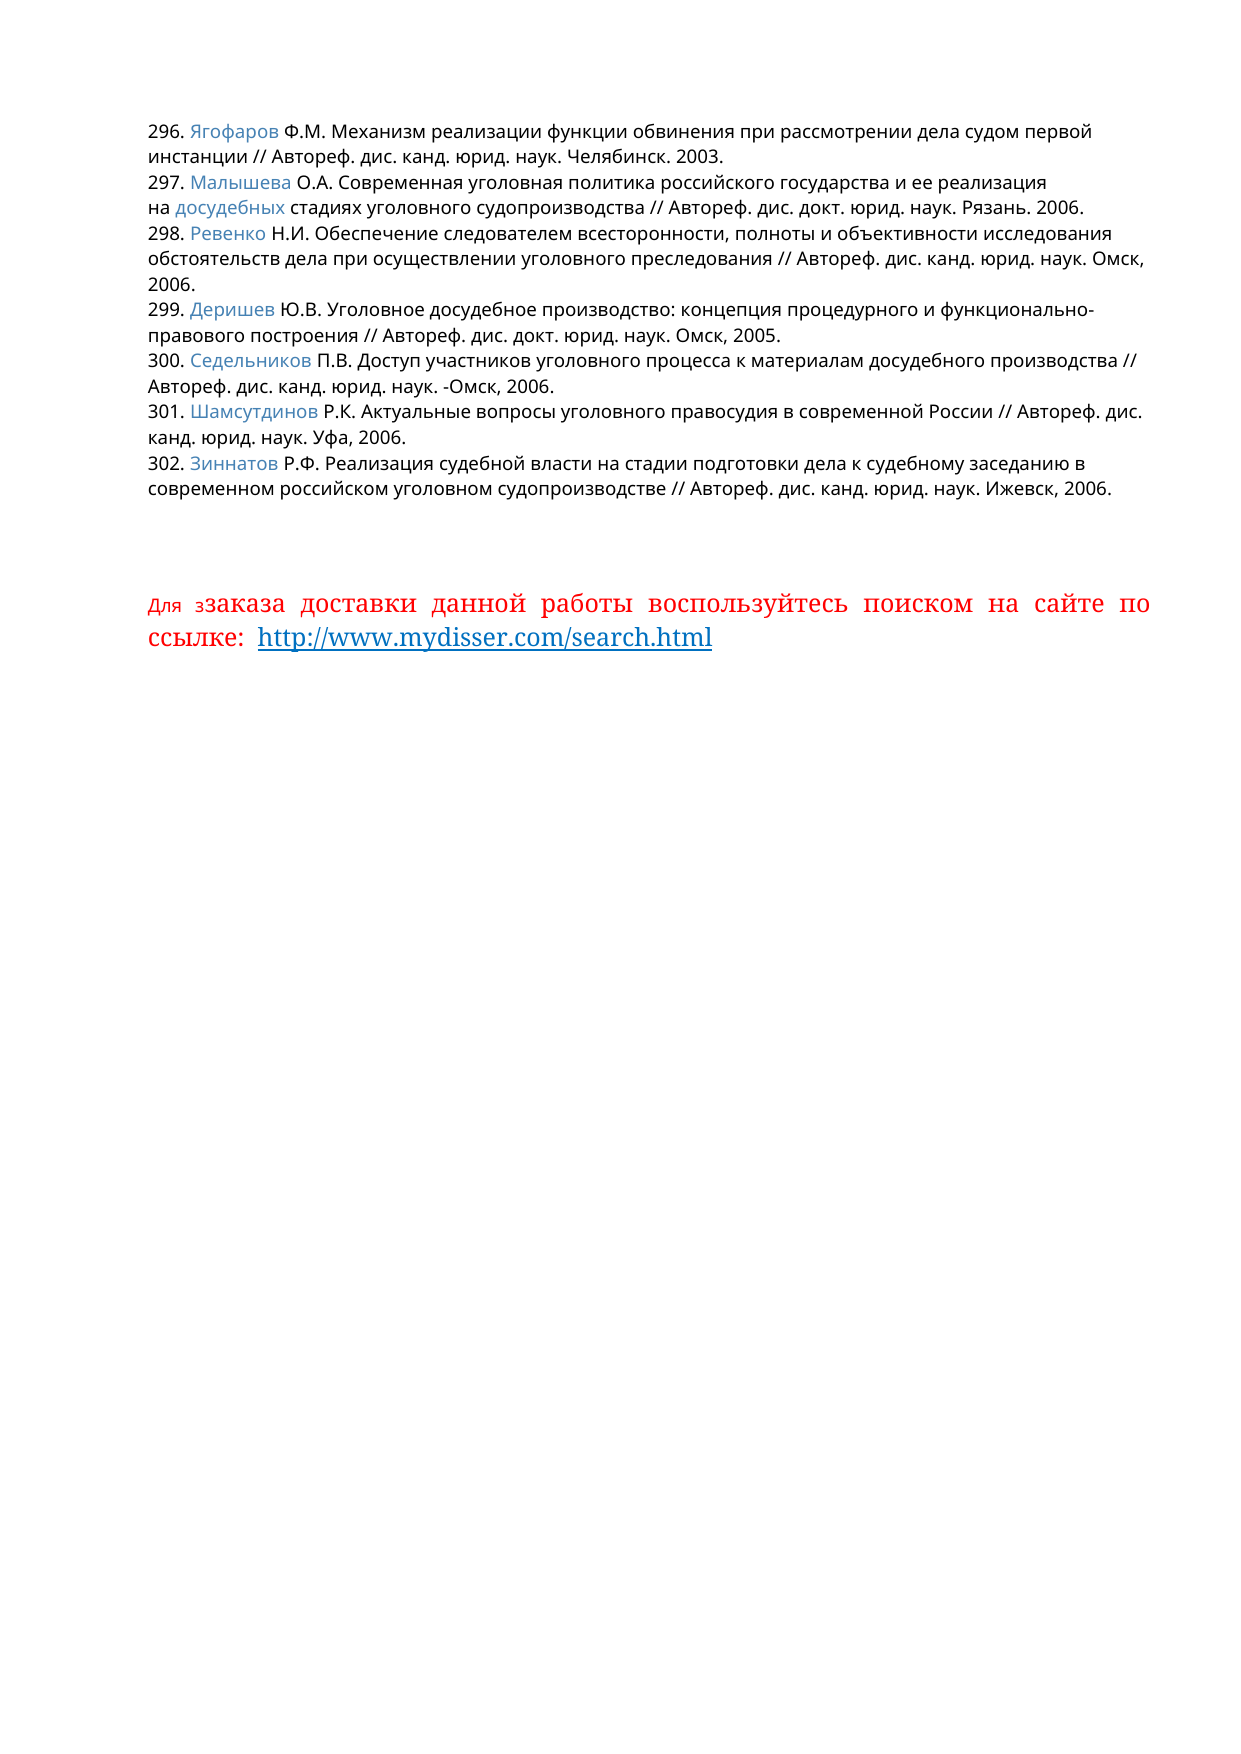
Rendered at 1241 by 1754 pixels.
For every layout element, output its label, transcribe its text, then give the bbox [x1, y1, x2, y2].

text Для ззаказа доставки данной работы воспользуйтесь поиском на сайте по ссылке: http://www.mydisser.com/search.html [148, 586, 1152, 654]
